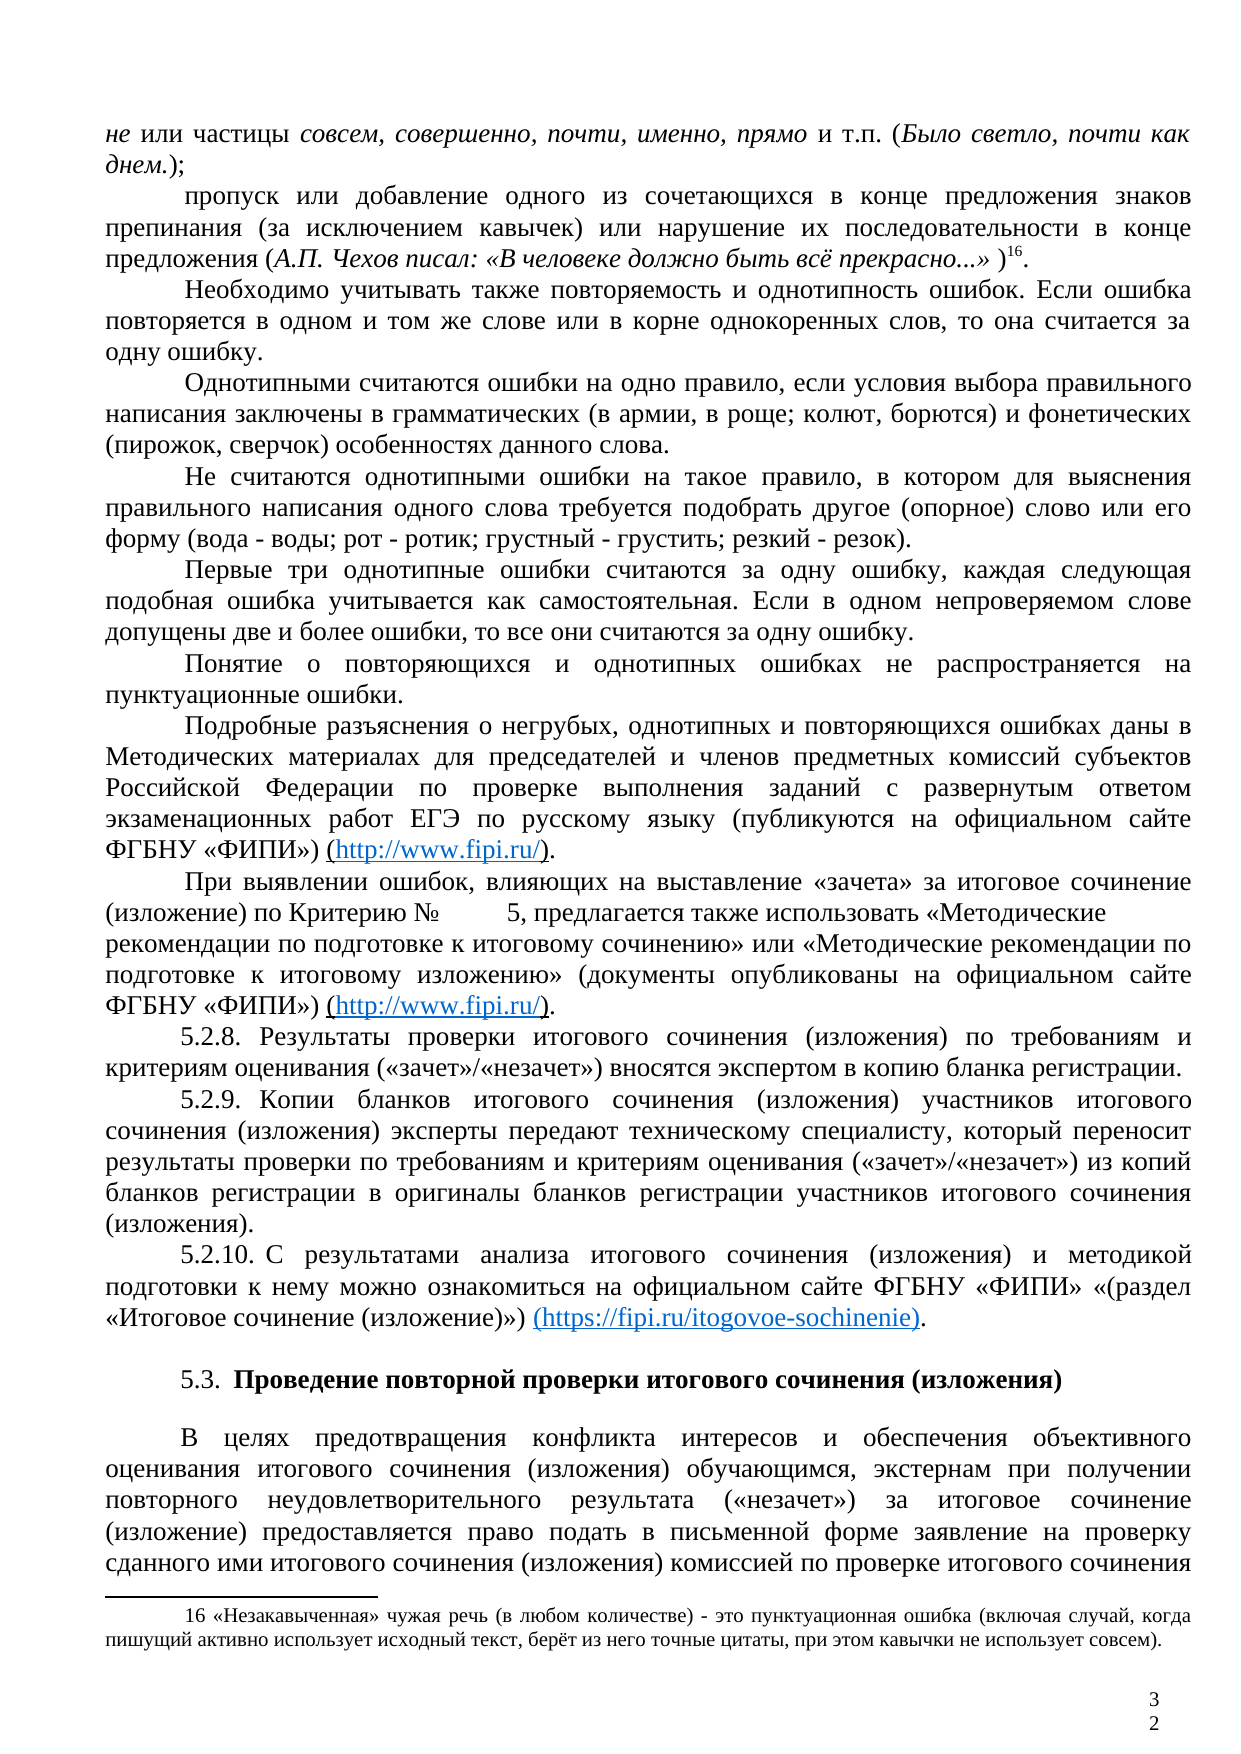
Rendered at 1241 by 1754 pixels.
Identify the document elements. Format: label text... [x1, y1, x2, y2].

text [105, 1421, 1193, 1577]
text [105, 117, 1193, 179]
text пропуск или добавление одного из сочетающихся в конце предложения знаков препинания (за исключением кавычек) или нарушение их последовательности в конце предложения (А.П. Чехов писал: «В человеке должно быть всё прекрасно...» ). [105, 179, 1193, 273]
text рекомендации по подготовке к итоговому сочинению» или «Методические рекомендации по подготовке к итоговому изложению» (документы опубликованы на официальном сайте ФГБНУ «ФИПИ») (http://www.fipi.ru/). [105, 927, 1193, 1020]
text Первые три однотипные ошибки считаются за одну ошибку, каждая следующая подобная ошибка учитывается как самостоятельная. Если в одном непроверяемом слове допущены две и более ошибки, то все они считаются за одну ошибку. [105, 553, 1193, 647]
text Понятие о повторяющихся и однотипных ошибках не распространяется на пунктуационные ошибки. [105, 647, 1193, 709]
text Необходимо учитывать также повторяемость и однотипность ошибок. Если ошибка повторяется в одном и том же слове или в корне однокоренных слов, то она считается за одну ошибку. [105, 273, 1193, 366]
text Однотипными считаются ошибки на одно правило, если условия выбора правильного написания заключены в грамматических (в армии, в роще; колют, борются) и фонетических (пирожок, сверчок) особенностях данного слова. [105, 366, 1193, 460]
text Не считаются однотипными ошибки на такое правило, в котором для выяснения правильного написания одного слова требуется подобрать другое (опорное) слово или его форму (вода - воды; рот - ротик; грустный - грустить; резкий - резок). [105, 460, 1193, 553]
list Проведение повторной проверки итогового сочинения (изложения) [105, 1363, 1193, 1394]
text Подробные разъяснения о негрубых, однотипных и повторяющихся ошибках даны в Методических материалах для председателей и членов предметных комиссий субъектов Российской Федерации по проверке выполнения заданий с развернутым ответом экзаменационных работ ЕГЭ по русскому языку (публикуются на официальном сайте ФГБНУ «ФИПИ») (http://www.fipi.ru/). [105, 709, 1193, 865]
list С результатами анализа итогового сочинения (изложения) и методикой подготовки к нему можно ознакомиться на официальном сайте ФГБНУ «ФИПИ» «(раздел «Итоговое сочинение (изложение)») (https://fipi.ru/itogovoe-sochinenie). [105, 1238, 1193, 1332]
text При выявлении ошибок, влияющих на выставление «зачета» за итоговое сочинение (изложение) по Критерию № 5, предлагается также использовать «Методические [105, 865, 1193, 927]
list Результаты проверки итогового сочинения (изложения) по требованиям и критериям оценивания («зачет»/«незачет») вносятся экспертом в копию бланка регистрации. [105, 1020, 1193, 1083]
list Копии бланков итогового сочинения (изложения) участников итогового сочинения (изложения) эксперты передают техническому специалисту, который переносит результаты проверки по требованиям и критериям оценивания («зачет»/«незачет») из копий бланков регистрации в оригиналы бланков регистрации участников итогового сочинения (изложения). [105, 1083, 1193, 1238]
